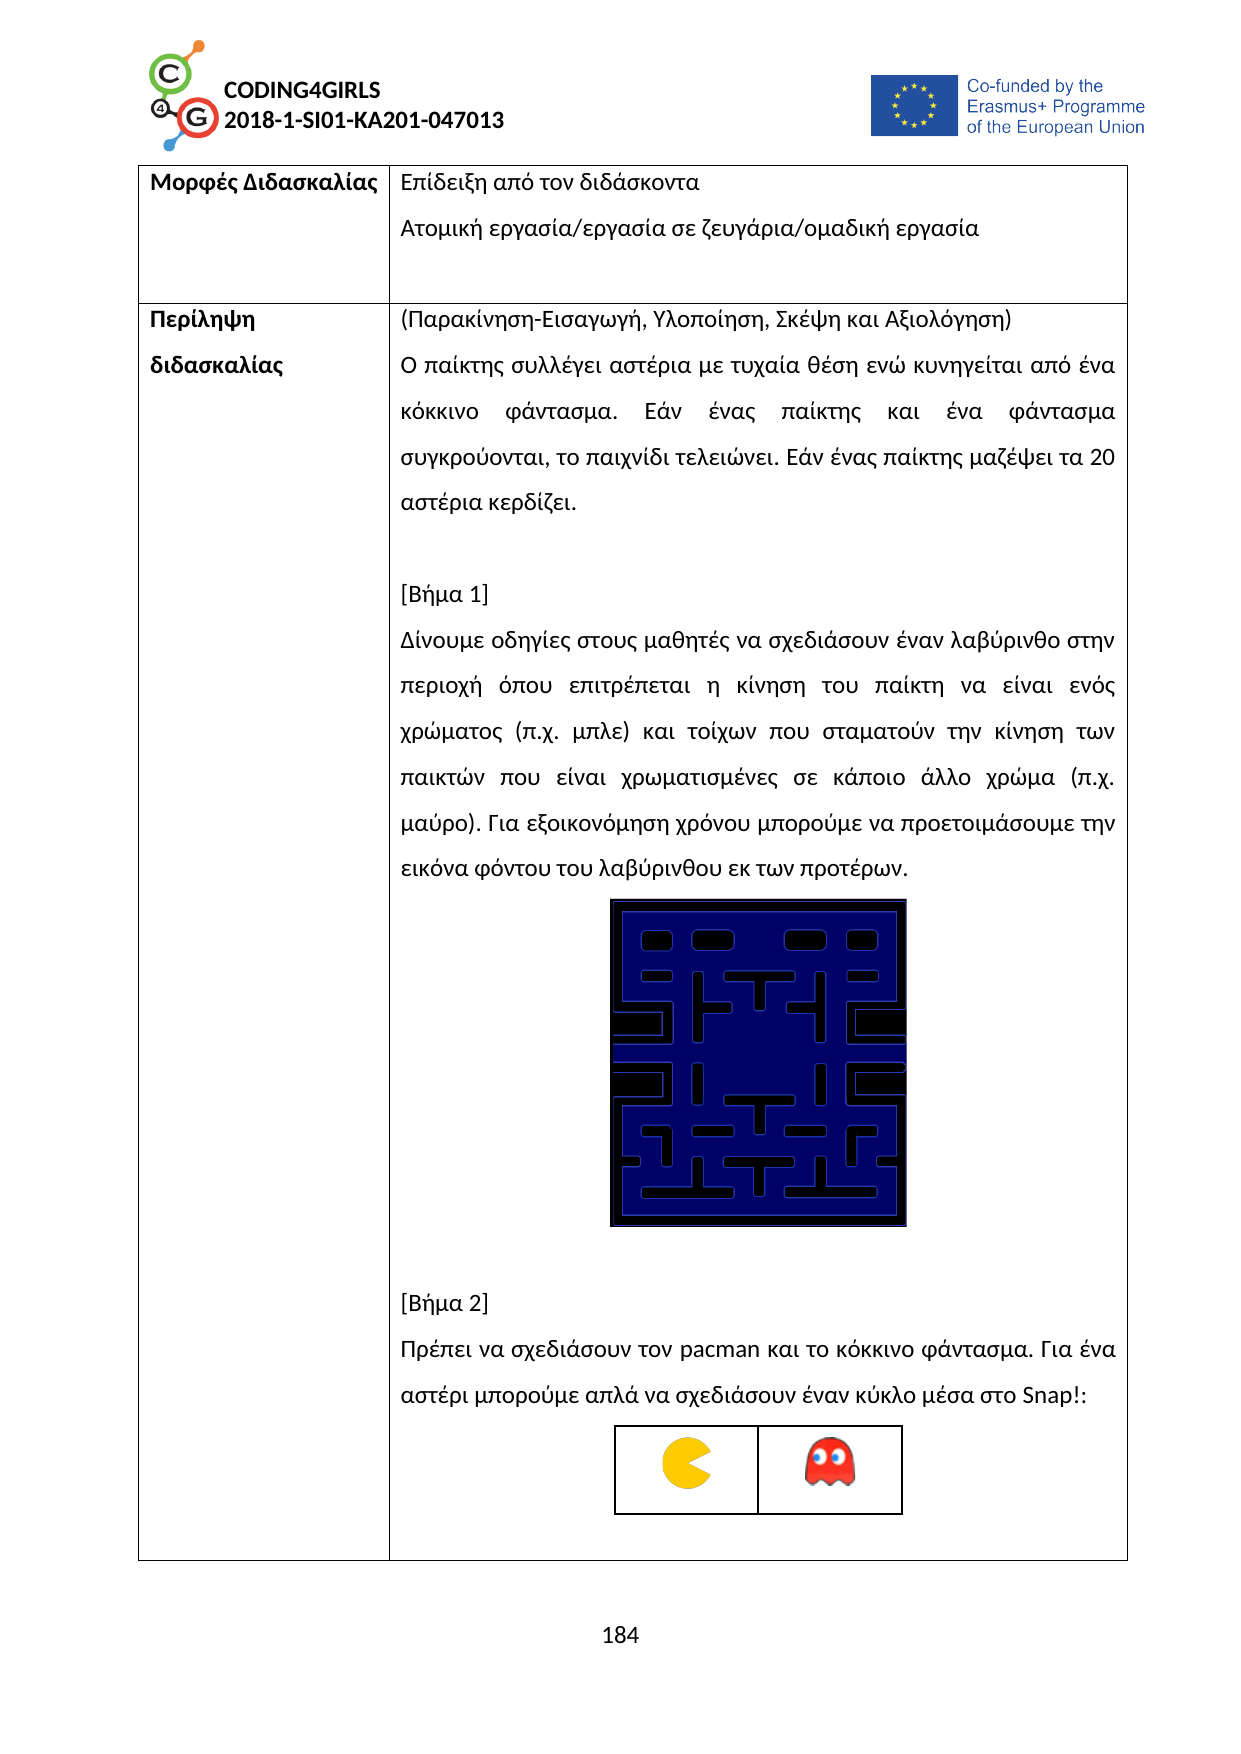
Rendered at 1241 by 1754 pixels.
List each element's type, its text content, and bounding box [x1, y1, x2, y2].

picture [145, 38, 221, 154]
table_cell Περίληψη διδασκαλίας [139, 304, 389, 1560]
picture [871, 75, 1172, 141]
picture [805, 1437, 855, 1486]
table_cell Μορφές Διδασκαλίας [139, 166, 389, 303]
table_cell Επίδειξη από τον διδάσκοντα Ατομική εργασία/εργασία σε ζευγάρια/ομαδική εργασία [390, 166, 1127, 303]
picture [610, 898, 907, 1227]
picture [662, 1437, 711, 1489]
